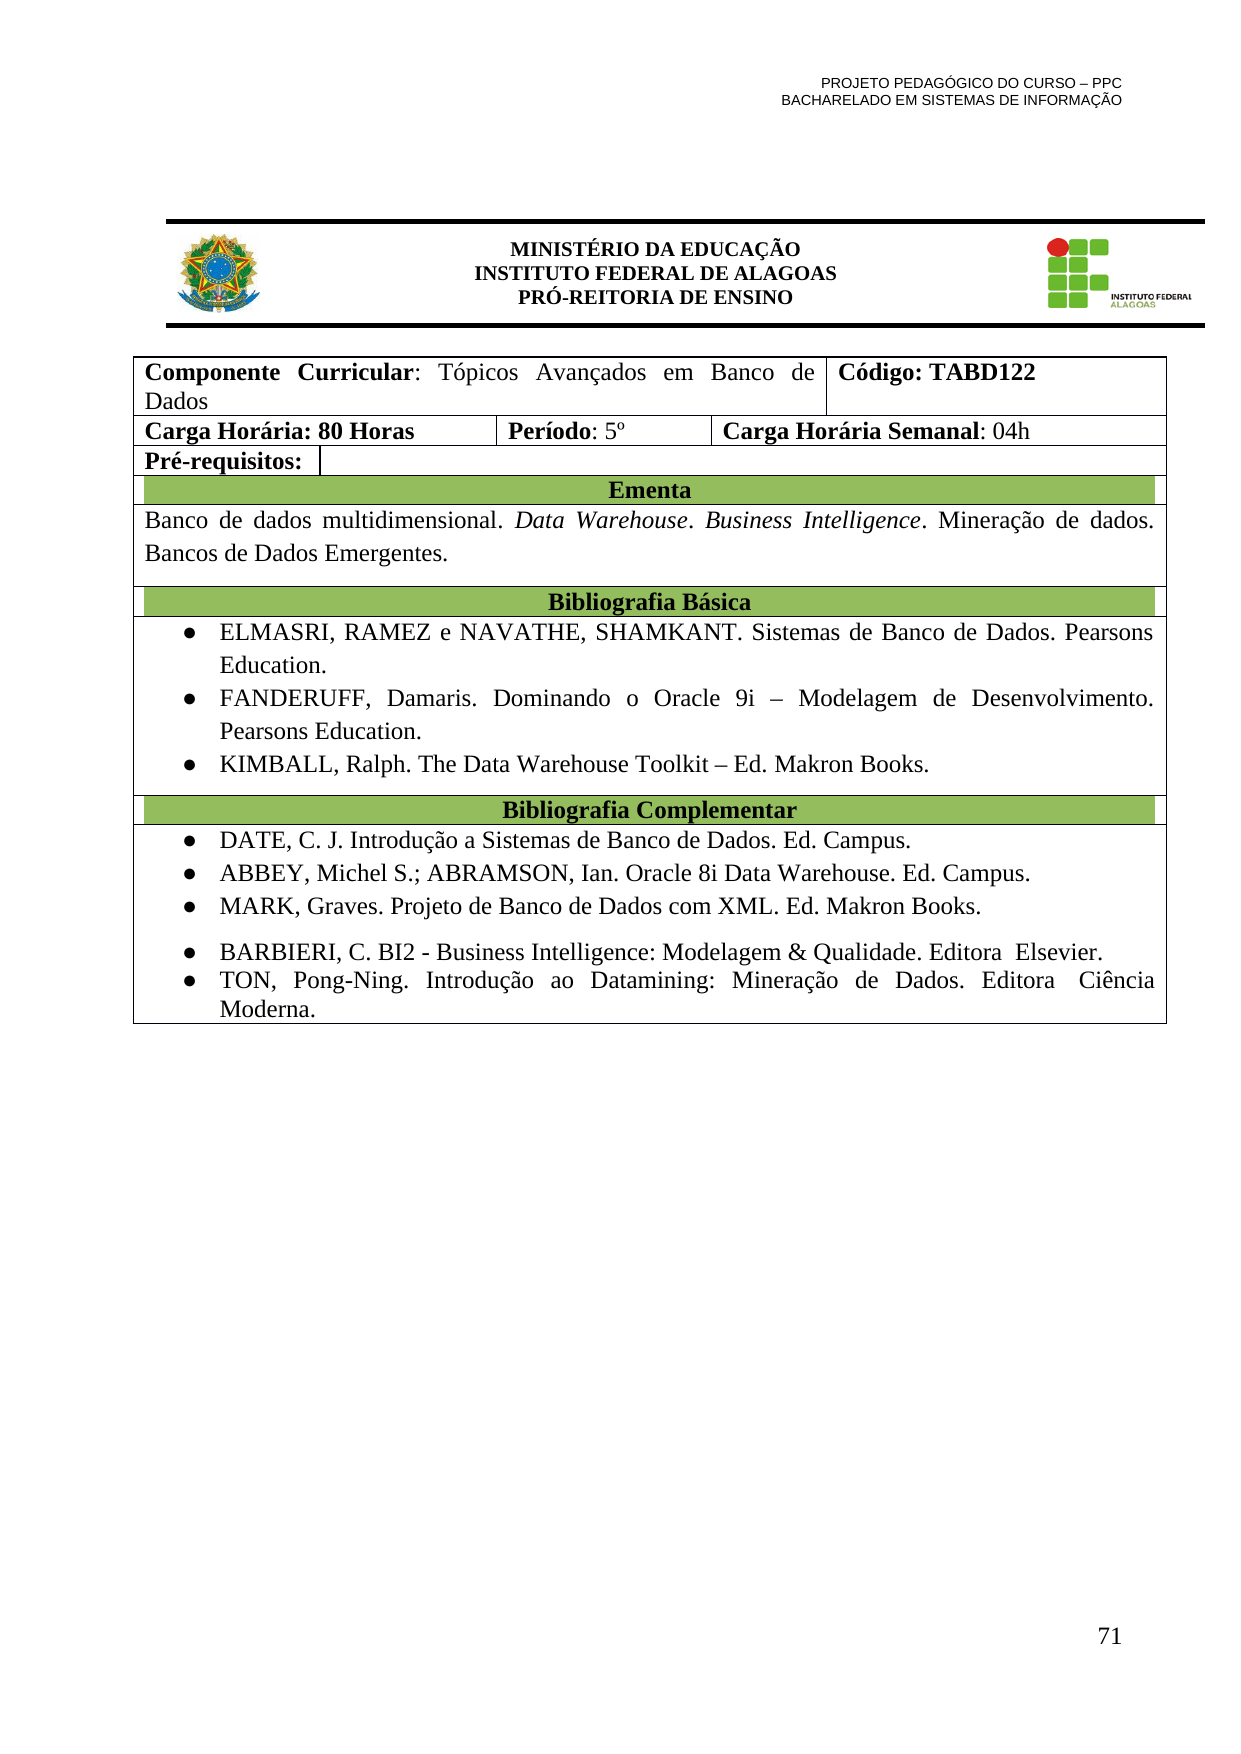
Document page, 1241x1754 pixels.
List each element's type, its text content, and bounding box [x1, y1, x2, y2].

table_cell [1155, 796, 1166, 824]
table_cell Banco de dados multidimensional. Data Warehouse. Business Intelligence. Mineração de dados. Bancos de Dados Emergentes. [134, 505, 1166, 586]
table_header [166, 224, 275, 323]
table_cell Pré-requisitos: [134, 446, 319, 474]
table_header Componente Curricular: Tópicos Avançados em Banco de Dados [134, 358, 826, 415]
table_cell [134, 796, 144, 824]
table_cell Carga Horária: 80 Horas [134, 416, 496, 445]
table_header Código: TABD122 [827, 358, 1166, 415]
table_header [1036, 224, 1204, 323]
table_cell ELMASRI, RAMEZ e NAVATHE, SHAMKANT. Sistemas de Banco de Dados. Pearsons Education. FANDERUFF, Damaris. Dominando o Oracle 9i – Modelagem de Desenvolvimento. Pearsons Education. KIMBALL, Ralph. The Data Warehouse Toolkit – Ed. Makron Books. [134, 617, 1166, 794]
table_cell [321, 446, 1166, 474]
table_cell Carga Horária Semanal: 04h [712, 416, 1166, 445]
table_header MINISTÉRIO DA EDUCAÇÃO INSTITUTO FEDERAL DE ALAGOAS PRÓ-REITORIA DE ENSINO [275, 224, 1036, 323]
picture [1047, 238, 1192, 308]
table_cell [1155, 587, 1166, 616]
picture [177, 234, 260, 313]
table_cell Período: 5º [497, 416, 711, 445]
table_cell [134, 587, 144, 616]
table_cell DATE, C. J. Introdução a Sistemas de Banco de Dados. Ed. Campus. ABBEY, Michel S.; ABRAMSON, Ian. Oracle 8i Data Warehouse. Ed. Campus. MARK, Graves. Projeto de Banco de Dados com XML. Ed. Makron Books. BARBIERI, C. BI2 - Business Intelligence: Modelagem & Qualidade. Editora Elsevier. TON, Pong-Ning. Introdução ao Datamining: Mineração de Dados. Editora Ciência Moderna. [134, 825, 1166, 1023]
